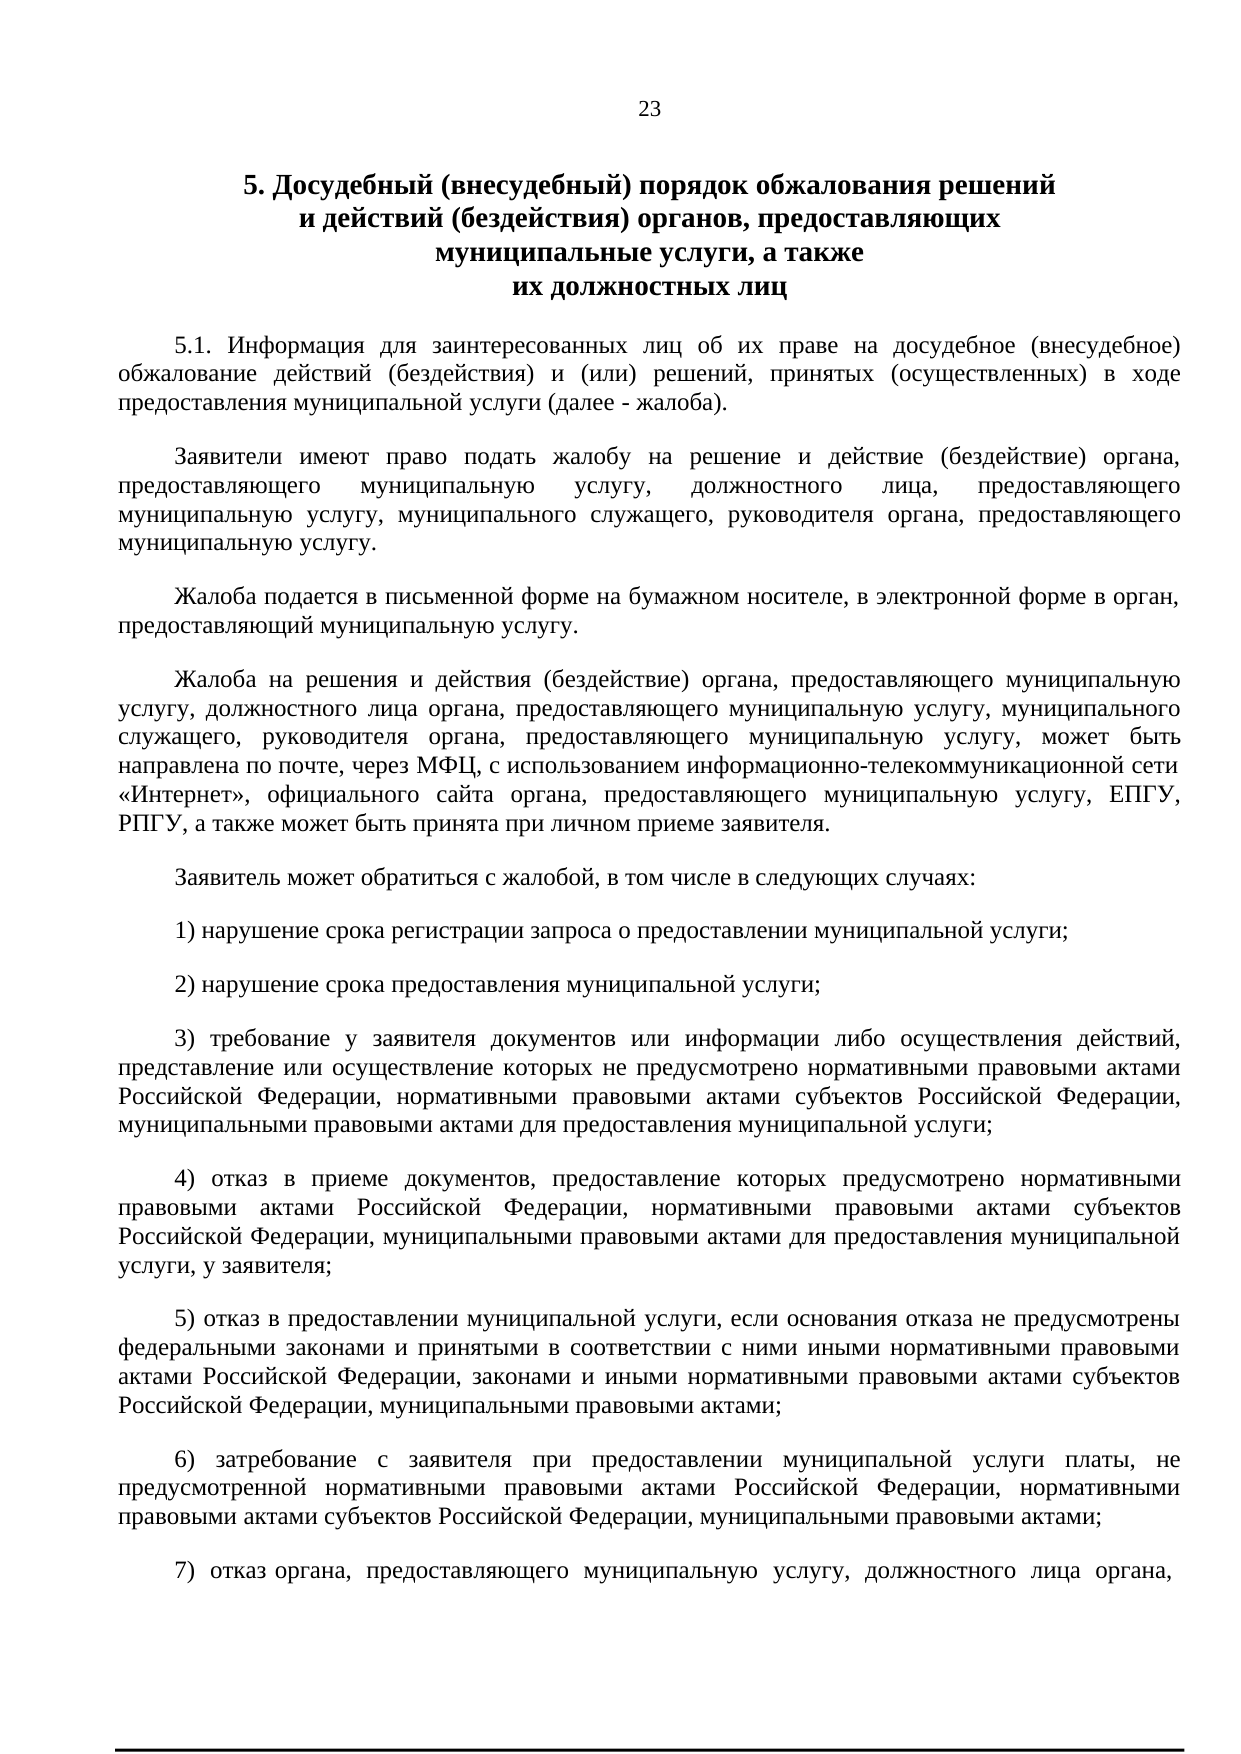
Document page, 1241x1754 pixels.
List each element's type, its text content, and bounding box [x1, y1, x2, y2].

text «Интернет», официального сайта органа, предоставляющего муниципальную услугу, ЕПГУ, РПГУ, а также может быть принята при личном приеме заявителя. [118, 779, 1181, 836]
list отказ в предоставлении муниципальной услуги, если основания отказа не предусмотрены федеральными законами и принятыми в соответствии с ними иными нормативными правовыми актами Российской Федерации, законами и иными нормативными правовыми актами субъектов Российской Федерации, муниципальными правовыми актами; [118, 1303, 1181, 1418]
text Заявитель может обратиться с жалобой, в том числе в следующих случаях: [174, 862, 1201, 890]
text Жалоба на решения и действия (бездействие) органа, предоставляющего муниципальную услугу, должностного лица органа, предоставляющего муниципальную услугу, муниципального служащего, руководителя органа, предоставляющего муниципальную услугу, может быть направлена по почте, через МФЦ, с использованием информационно-телекоммуникационной сети [118, 664, 1181, 779]
list затребование с заявителя при предоставлении муниципальной услуги платы, не предусмотренной нормативными правовыми актами Российской Федерации, нормативными правовыми актами субъектов Российской Федерации, муниципальными правовыми актами; [118, 1444, 1181, 1530]
list Информация для заинтересованных лиц об их праве на досудебное (внесудебное) обжалование действий (бездействия) и (или) решений, принятых (осуществленных) в ходе предоставления муниципальной услуги (далее - жалоба). [118, 330, 1181, 416]
subtitle Досудебный (внесудебный) порядок обжалования решений и действий (бездействия) органов, предоставляющих [243, 167, 1056, 234]
list нарушение срока регистрации запроса о предоставлении муниципальной услуги; [174, 916, 1201, 944]
list отказ в приеме документов, предоставление которых предусмотрено нормативными правовыми актами Российской Федерации, нормативными правовыми актами субъектов Российской Федерации, муниципальными правовыми актами для предоставления муниципальной услуги, у заявителя; [118, 1163, 1181, 1278]
text муниципальные услуги, а также их должностных лиц [435, 234, 866, 301]
list отказ органа, предоставляющего муниципальную услугу, должностного лица органа, [174, 1555, 1201, 1584]
list требование у заявителя документов или информации либо осуществления действий, представление или осуществление которых не предусмотрено нормативными правовыми актами Российской Федерации, нормативными правовыми актами субъектов Российской Федерации, муниципальными правовыми актами для предоставления муниципальной услуги; [118, 1023, 1181, 1138]
list нарушение срока предоставления муниципальной услуги; [174, 969, 1201, 998]
text Жалоба подается в письменной форме на бумажном носителе, в электронной форме в орган, предоставляющий муниципальную услугу. [118, 581, 1181, 639]
text Заявители имеют право подать жалобу на решение и действие (бездействие) органа, предоставляющего муниципальную услугу, должностного лица, предоставляющего муниципальную услугу, муниципального служащего, руководителя органа, предоставляющего муниципальную услугу. [118, 441, 1181, 556]
